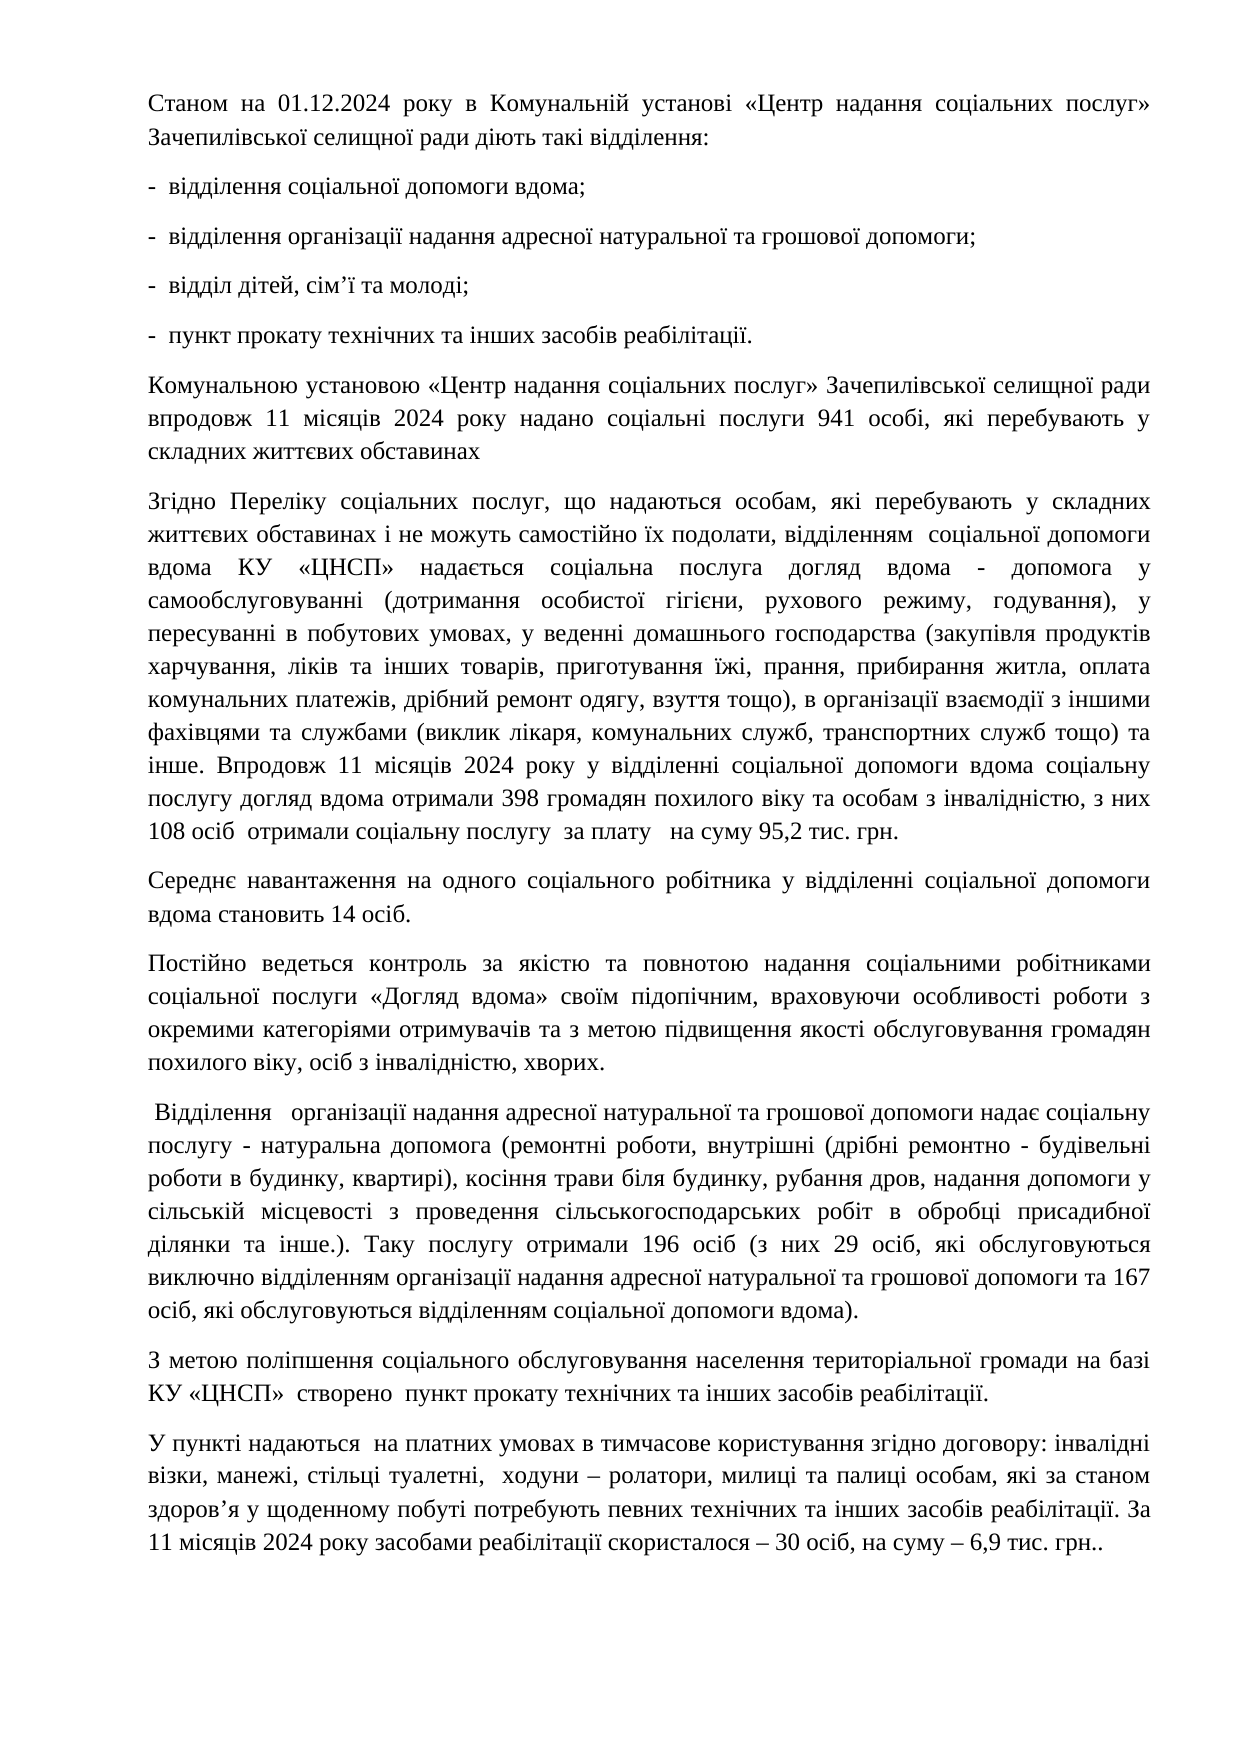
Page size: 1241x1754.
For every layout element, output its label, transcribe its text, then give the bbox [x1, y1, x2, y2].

text Станом на 01.12.2024 року в Комунальній установі «Центр надання соціальних послуг» Зачепилівської селищної ради діють такі відділення: [148, 88, 1152, 150]
text - пункт прокату технічних та інших засобів реабілітації. [148, 320, 1152, 349]
text Відділення організації надання адресної натуральної та грошової допомоги надає соціальну послугу - натуральна допомога (ремонтні роботи, внутрішні (дрібні ремонтно - будівельні роботи в будинку, квартирі), косіння трави біля будинку, рубання дров, надання допомоги у сільській місцевості з проведення сільськогосподарських робіт в обробці присадибної ділянки та інше.). Таку послугу отримали 196 осіб (з них 29 осіб, які обслуговуються виключно відділенням організації надання адресної натуральної та грошової допомоги та 167 осіб, які обслуговуються відділенням соціальної допомоги вдома). [148, 1097, 1152, 1324]
text - відділ дітей, сім’ї та молоді; [148, 271, 1152, 299]
text - відділення організації надання адресної натуральної та грошової допомоги; [148, 221, 1152, 250]
text Комунальною установою «Центр надання соціальних послуг» Зачепилівської селищної ради впродовж 11 місяців 2024 року надано соціальні послуги 941 особі, які перебувають у складних життєвих обставинах [148, 370, 1152, 465]
text Середнє навантаження на одного соціального робітника у відділенні соціальної допомоги вдома становить 14 осіб. [148, 866, 1152, 927]
text - відділення соціальної допомоги вдома; [148, 171, 1152, 200]
text У пункті надаються на платних умовах в тимчасове користування згідно договору: інвалідні візки, манежі, стільці туалетні, ходуни – ролатори, милиці та палиці особам, які за станом здоров’я у щоденному побуті потребують певних технічних та інших засобів реабілітації. За 11 місяців 2024 року засобами реабілітації скористалося – 30 осіб, на суму – 6,9 тис. грн.. [148, 1428, 1152, 1555]
text Згідно Переліку соціальних послуг, що надаються особам, які перебувають у складних життєвих обставинах і не можуть самостійно їх подолати, відділенням соціальної допомоги вдома КУ «ЦНСП» надається соціальна послуга догляд вдома - допомога у самообслуговуванні (дотримання особистої гігієни, рухового режиму, годування), у пересуванні в побутових умовах, у веденні домашнього господарства (закупівля продуктів харчування, ліків та інших товарів, приготування їжі, прання, прибирання житла, оплата комунальних платежів, дрібний ремонт одягу, взуття тощо), в організації взаємодії з іншими фахівцями та службами (виклик лікаря, комунальних служб, транспортних служб тощо) та інше. Впродовж 11 місяців 2024 року у відділенні соціальної допомоги вдома соціальну послугу догляд вдома отримали 398 громадян похилого віку та особам з інвалідністю, з них 108 осіб отримали соціальну послугу за плату на суму 95,2 тис. грн. [148, 486, 1152, 845]
text З метою поліпшення соціального обслуговування населення територіальної громади на базі КУ «ЦНСП» створено пункт прокату технічних та інших засобів реабілітації. [148, 1345, 1152, 1407]
text Постійно ведеться контроль за якістю та повнотою надання соціальними робітниками соціальної послуги «Догляд вдома» своїм підопічним, враховуючи особливості роботи з окремими категоріями отримувачів та з метою підвищення якості обслуговування громадян похилого віку, осіб з інвалідністю, хворих. [148, 948, 1152, 1076]
